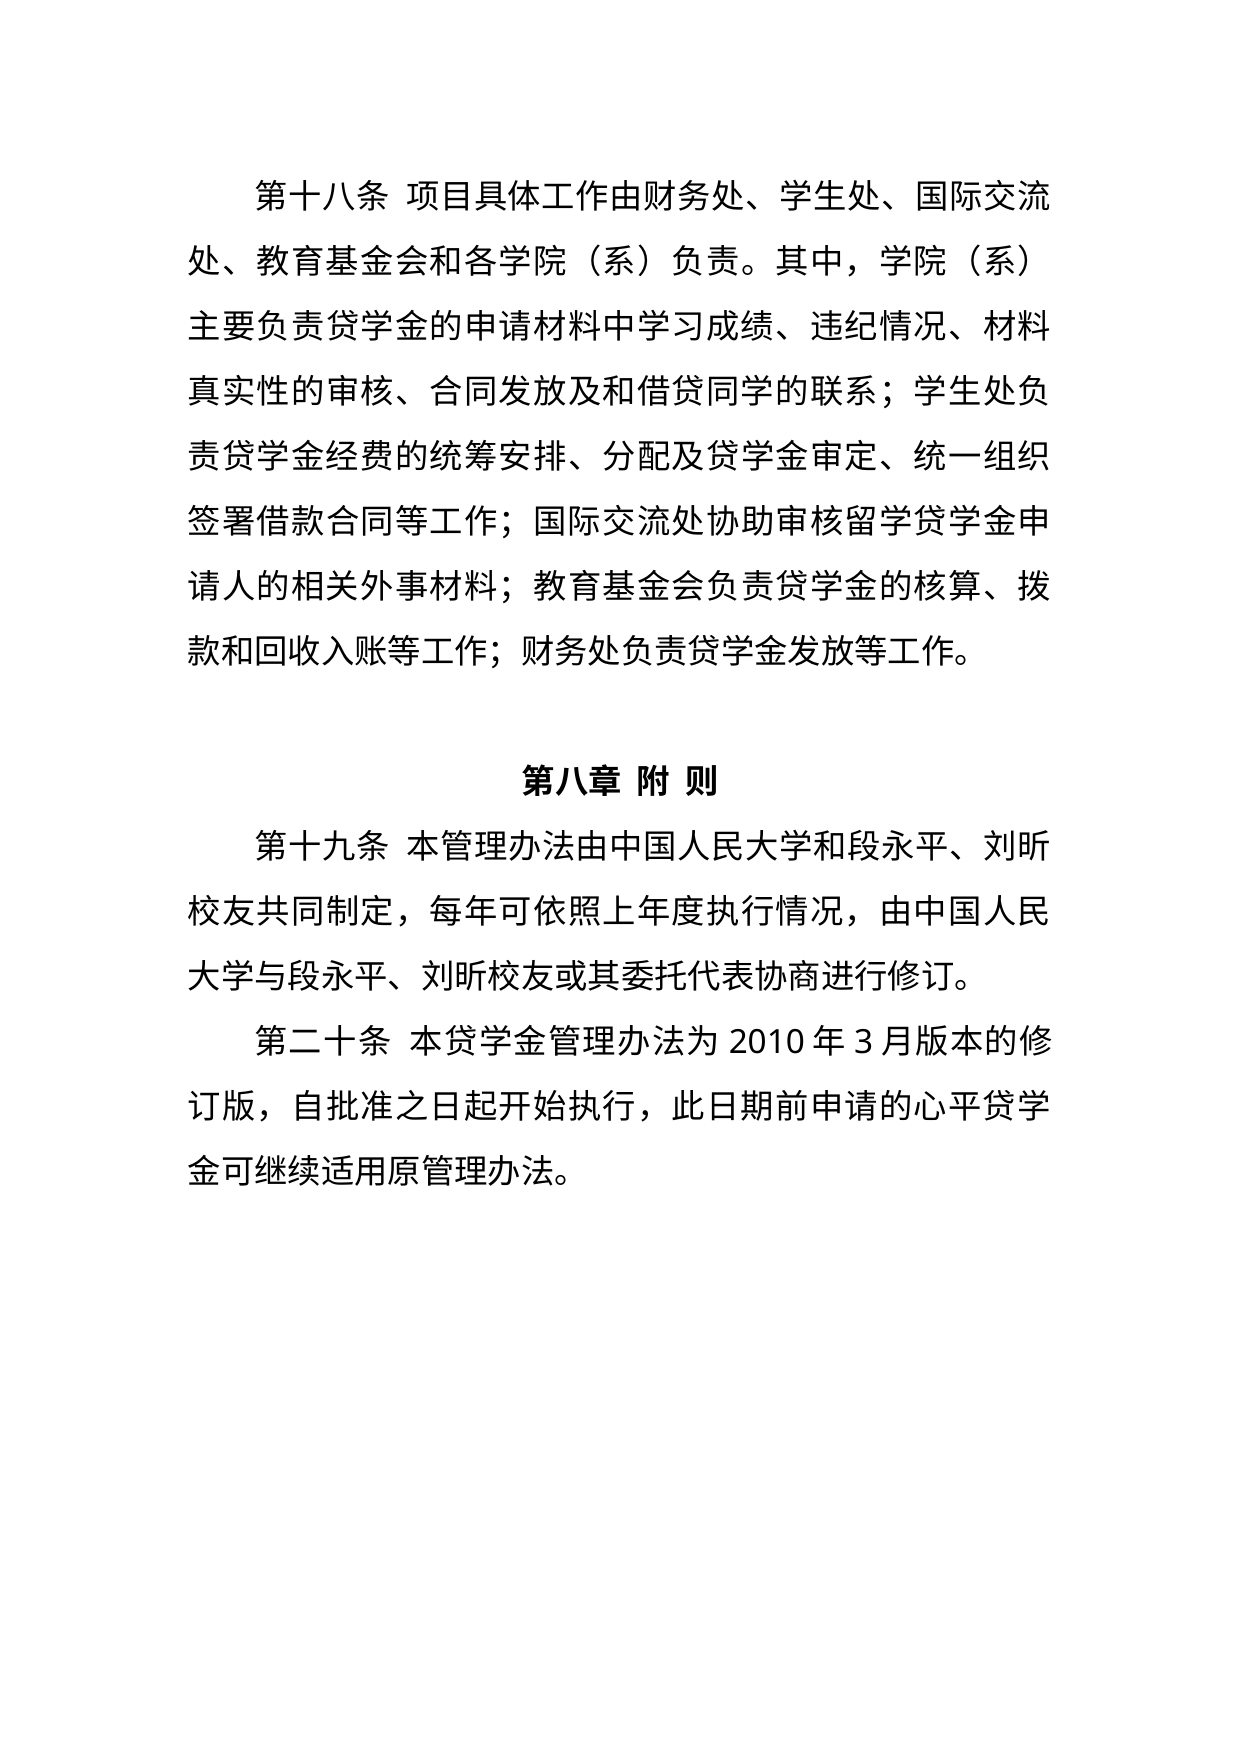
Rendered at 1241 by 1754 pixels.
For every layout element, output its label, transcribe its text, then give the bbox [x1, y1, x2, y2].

text 第十八条 项目具体工作由财务处、学生处、国际交流处、教育基金会和各学院（系）负责。其中，学院（系）主要负责贷学金的申请材料中学习成绩、违纪情况、材料真实性的审核、合同发放及和借贷同学的联系；学生处负责贷学金经费的统筹安排、分配及贷学金审定、统一组织签署借款合同等工作；国际交流处协助审核留学贷学金申请人的相关外事材料；教育基金会负责贷学金的核算、拨款和回收入账等工作；财务处负责贷学金发放等工作。 [187, 162, 1053, 682]
text 第十九条 本管理办法由中国人民大学和段永平、刘昕校友共同制定，每年可依照上年度执行情况，由中国人民大学与段永平、刘昕校友或其委托代表协商进行修订。 [187, 812, 1053, 1007]
text 第二十条 本贷学金管理办法为2010年3月版本的修订版，自批准之日起开始执行，此日期前申请的心平贷学金可继续适用原管理办法。 [187, 1007, 1053, 1202]
text 第八章 附 则 [187, 747, 1053, 812]
